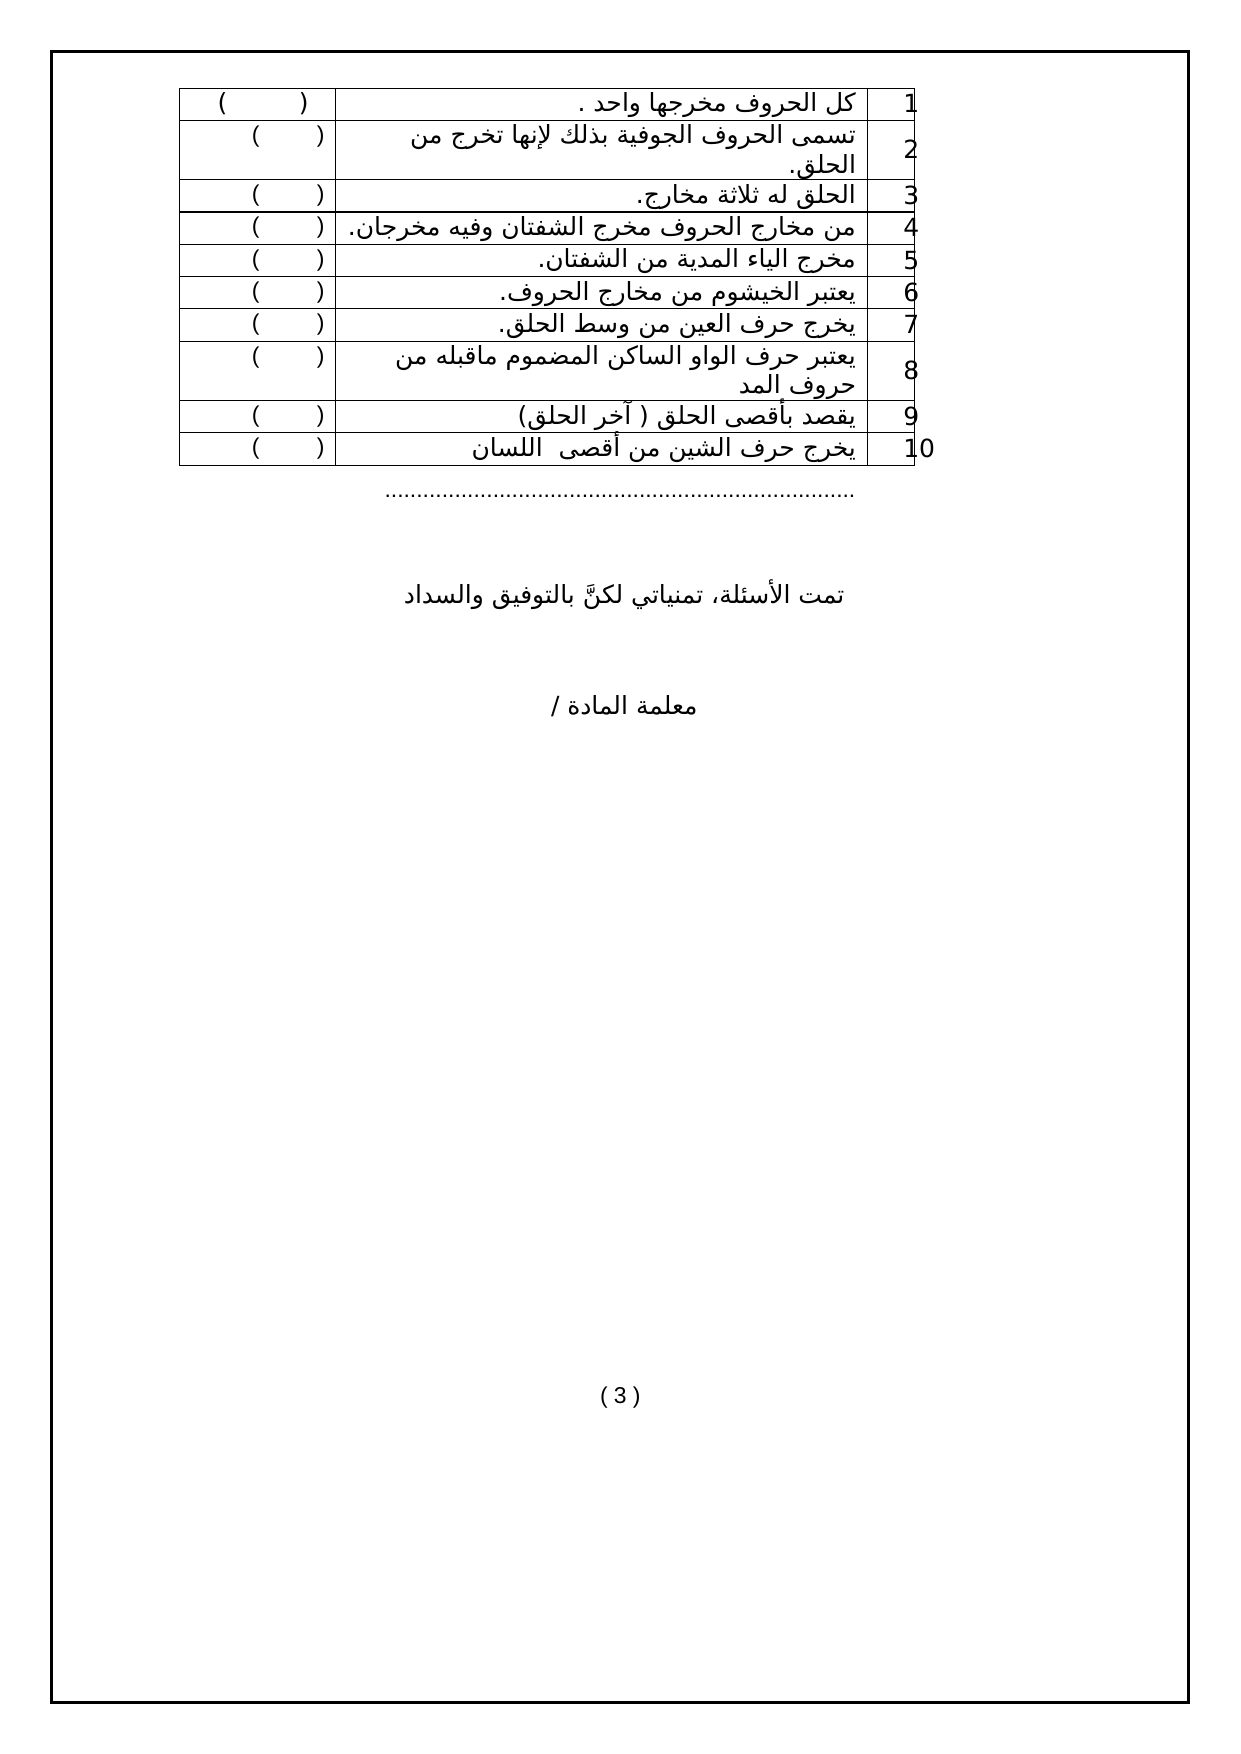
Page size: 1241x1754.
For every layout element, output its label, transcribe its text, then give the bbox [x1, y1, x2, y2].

table_cell [868, 309, 914, 341]
table_cell ( ) [180, 342, 335, 400]
table_cell يخرج حرف العين من وسط الحلق. [336, 309, 867, 341]
table_cell مخرج الياء المدية من الشفتان. [336, 245, 867, 276]
table_cell ( ) [180, 277, 335, 308]
text معلمة المادة / [59, 692, 1181, 721]
table_cell [868, 180, 914, 211]
table_cell ( ) [180, 180, 335, 211]
text .......................................................................... [59, 161, 1181, 503]
table_cell [868, 245, 914, 276]
text ( 3 ) [59, 1382, 1181, 1408]
table_cell [868, 401, 914, 432]
table_cell يعتبر حرف الواو الساكن المضموم ماقبله من حروف المد [336, 342, 867, 400]
table_cell يخرج حرف الشين من أقصى اللسان [336, 433, 867, 464]
table_cell [868, 342, 914, 400]
table_cell يقصد بأقصى الحلق ( آخر الحلق) [336, 401, 867, 432]
table_cell ( ) [180, 433, 335, 464]
table_cell ( ) [180, 401, 335, 432]
table_cell تسمى الحروف الجوفية بذلك لإنها تخرج من الحلق. [336, 121, 867, 179]
table_cell [868, 277, 914, 308]
table_header كل الحروف مخرجها واحد . [336, 89, 867, 120]
table_cell يعتبر الخيشوم من مخارج الحروف. [336, 277, 867, 308]
text تمت الأسئلة، تمنياتي لكنَّ بالتوفيق والسداد [59, 580, 1181, 609]
table_cell ( ) [180, 245, 335, 276]
table_cell ( ) [180, 309, 335, 341]
table_cell ( ) [180, 213, 335, 244]
table_cell الحلق له ثلاثة مخارج. [336, 180, 867, 211]
table_header ( ) [180, 89, 335, 120]
table_header [868, 89, 914, 120]
table_cell [868, 213, 914, 244]
table_cell من مخارج الحروف مخرج الشفتان وفيه مخرجان. [336, 213, 867, 244]
table_cell [868, 121, 914, 179]
table_cell ( ) [180, 121, 335, 179]
table_cell [868, 433, 914, 464]
